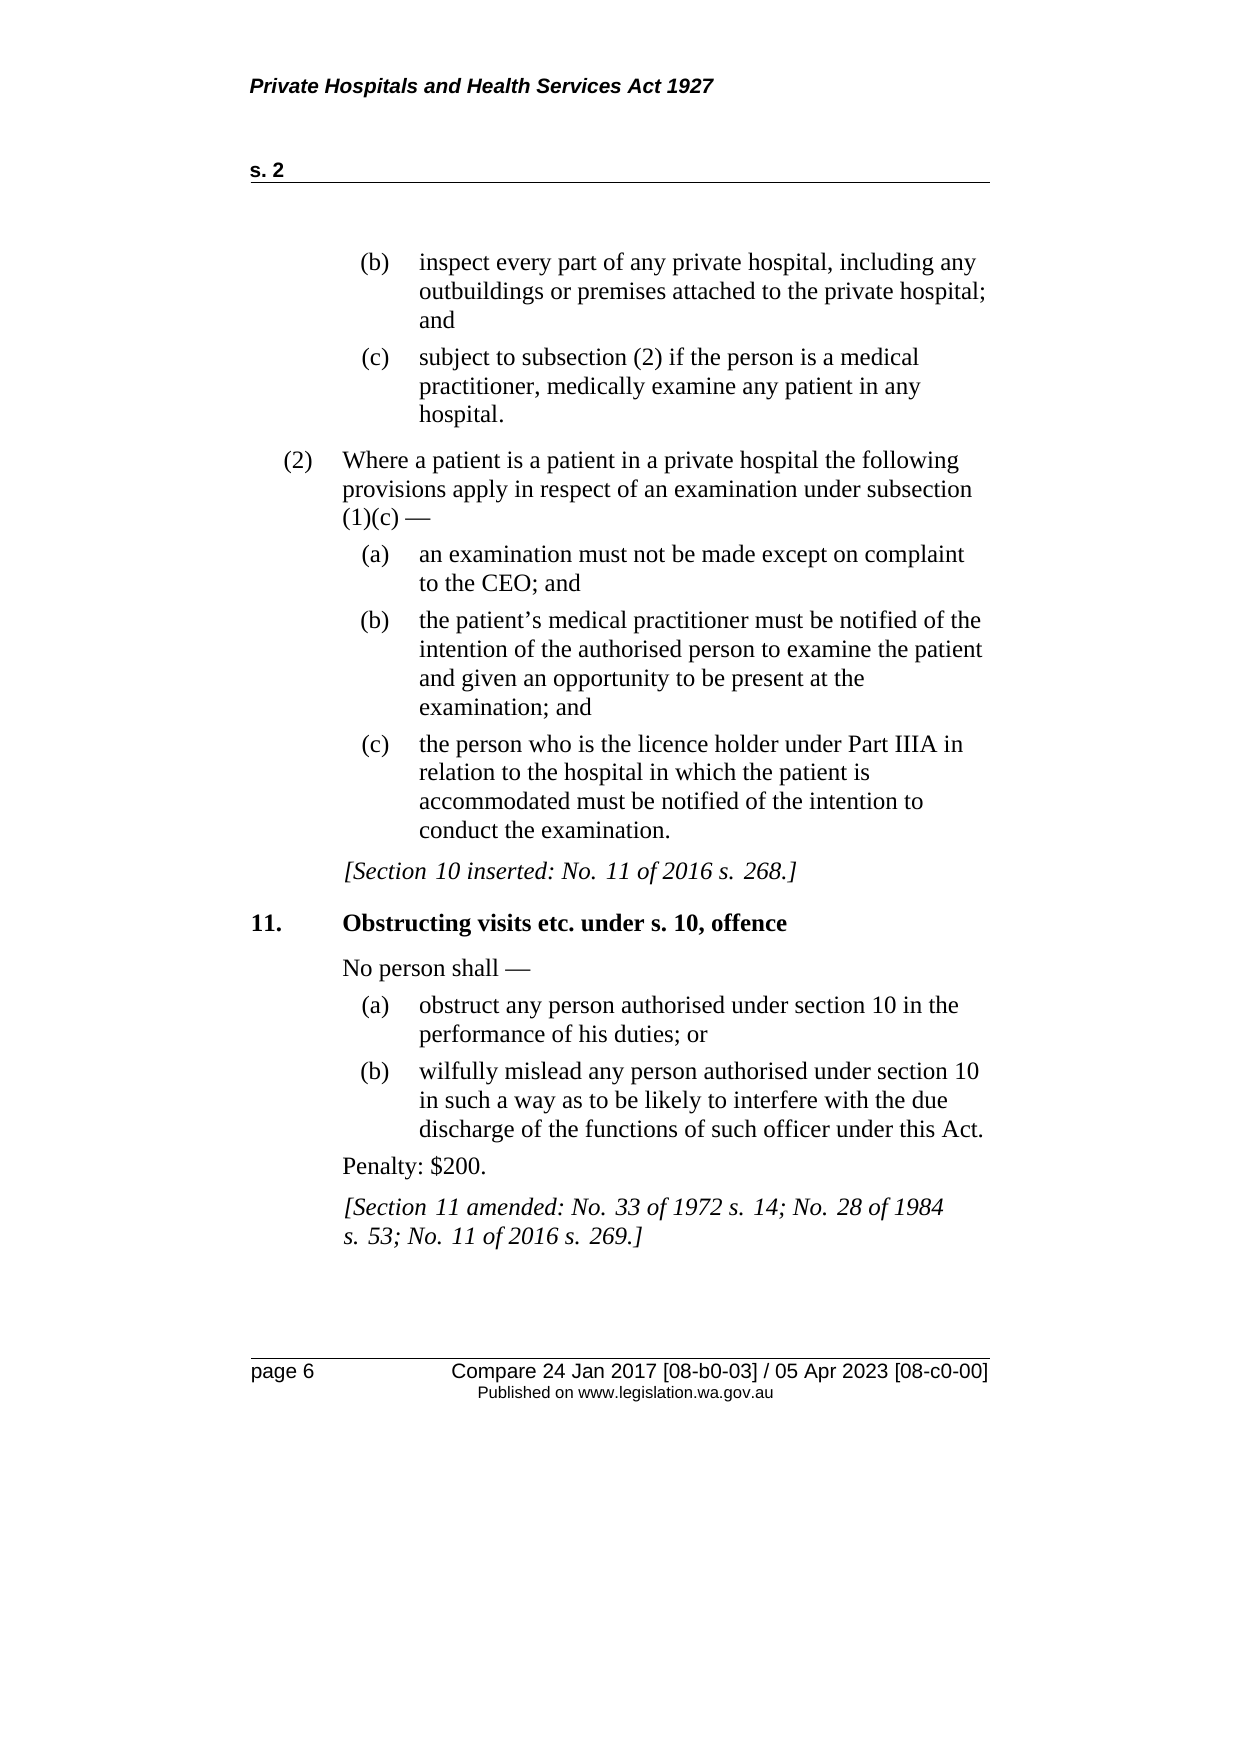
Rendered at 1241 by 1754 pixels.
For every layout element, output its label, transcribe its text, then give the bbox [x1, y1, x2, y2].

subtitle 11. Obstructing visits etc. under s. 10, offence [251, 908, 990, 937]
text (c) subject to subsection (2) if the person is a medical practitioner, medically examine any patient in any hospital. [251, 342, 990, 428]
text [Section 10 inserted: No. 11 of 2016 s. 268.] [251, 856, 990, 885]
text (b) inspect every part of any private hospital, including any outbuildings or premises attached to the private hospital; and [251, 247, 990, 334]
text (a) an examination must not be made except on complaint to the CEO; and [251, 539, 990, 597]
text Penalty: $200. [251, 1151, 990, 1179]
text (b) the patient’s medical practitioner must be notified of the intention of the authorised person to examine the patient and given an opportunity to be present at the examination; and [251, 605, 990, 720]
text (a) obstruct any person authorised under section 10 in the performance of his duties; or [251, 990, 990, 1048]
text (b) wilfully mislead any person authorised under section 10 in such a way as to be likely to interfere with the due discharge of the functions of such officer under this Act. [251, 1056, 990, 1142]
text [Section 11 amended: No. 33 of 1972 s. 14; No. 28 of 1984 s. 53; No. 11 of 2016 s. 269.] [251, 1192, 990, 1249]
text No person shall — [251, 953, 990, 982]
text (c) the person who is the licence holder under Part IIIA in relation to the hospital in which the patient is accommodated must be notified of the intention to conduct the examination. [251, 729, 990, 844]
text (2) Where a patient is a patient in a private hospital the following provisions apply in respect of an examination under subsection (1)(c) — [251, 445, 990, 531]
